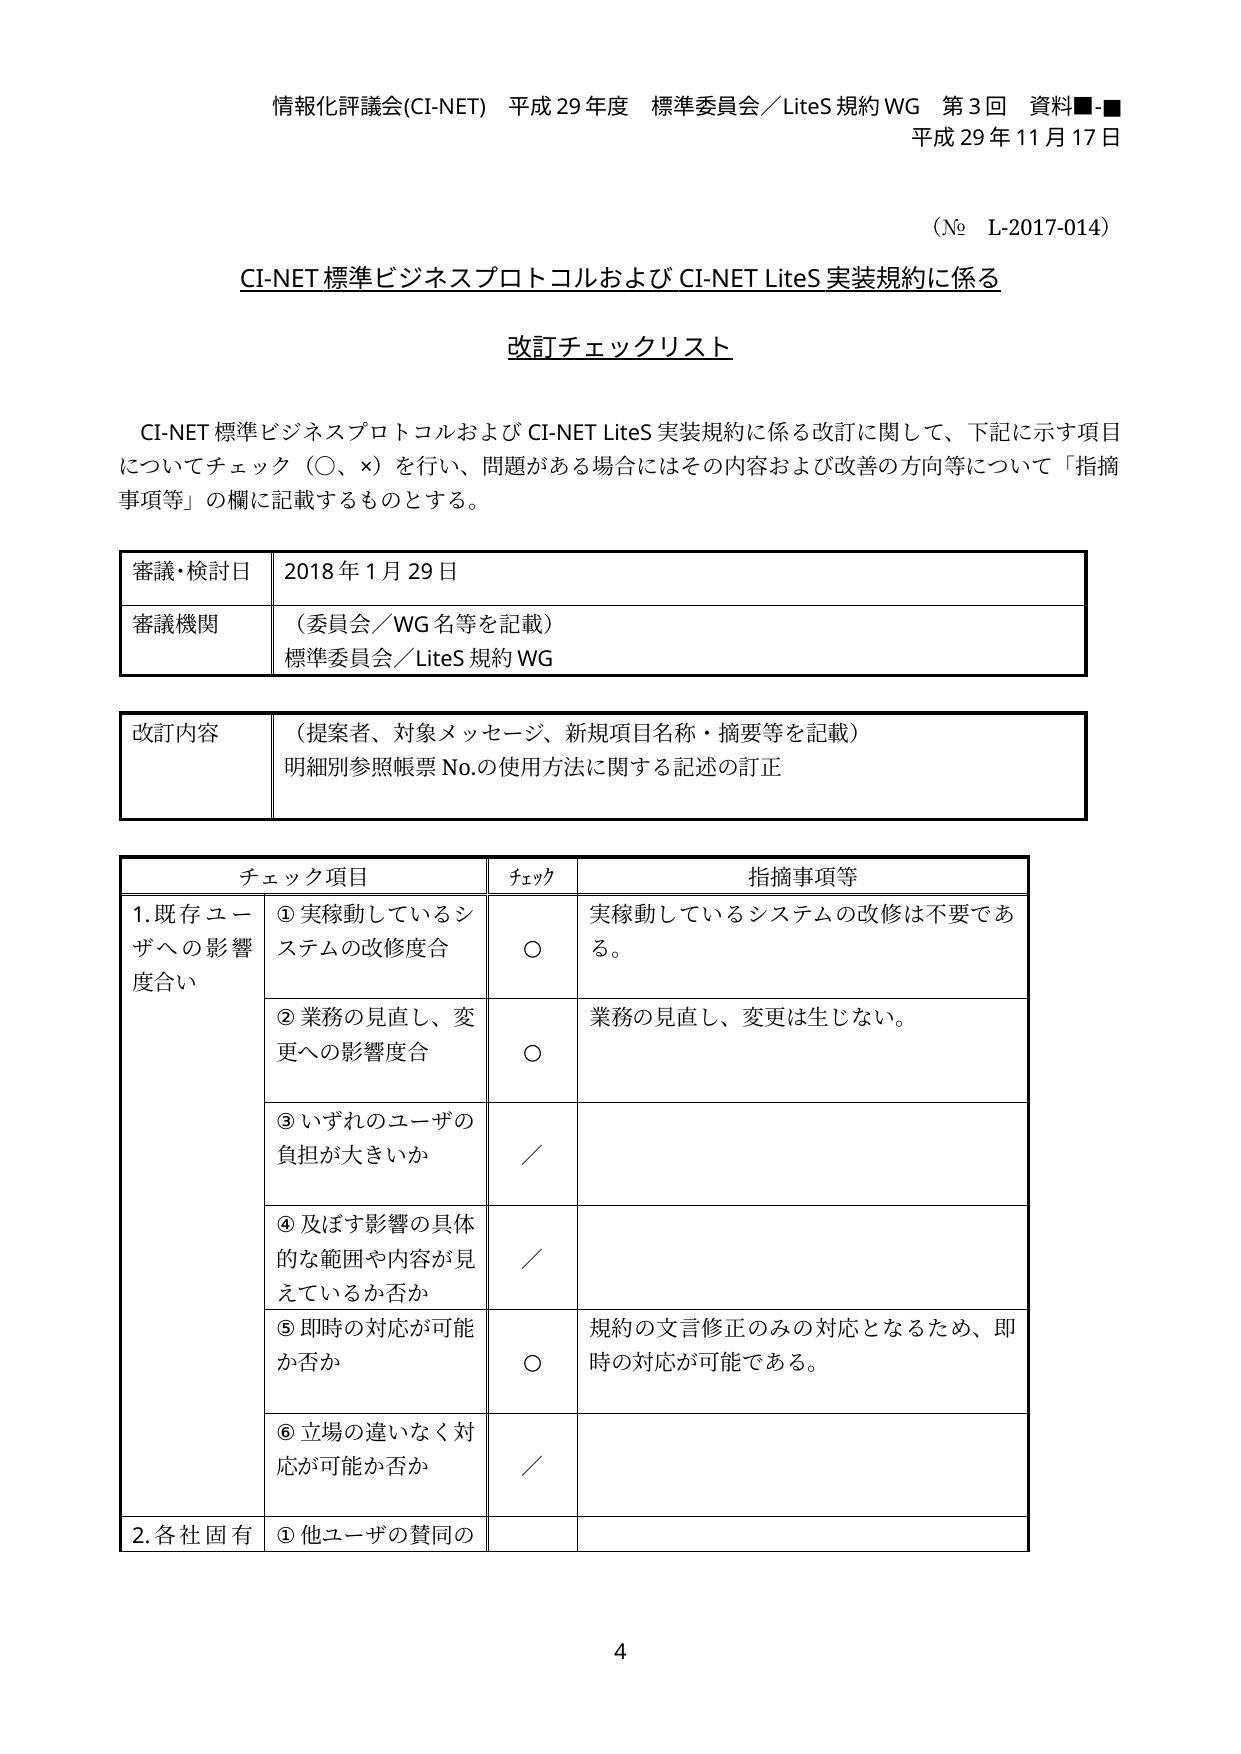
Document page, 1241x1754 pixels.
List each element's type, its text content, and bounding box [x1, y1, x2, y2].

table_header （提案者、対象メッセージ、新規項目名称・摘要等を記載） 明細別参照帳票No.の使用方法に関する記述の訂正 [274, 715, 1084, 818]
text CI-NET標準ビジネスプロトコルおよびCI-NET LiteS実装規約に係る改訂に関して、下記に示す項目についてチェック（○、×）を行い、問題がある場合にはその内容および改善の方向等について「指摘事項等」の欄に記載するものとする。 [118, 413, 1122, 516]
table_cell ○ [489, 1310, 577, 1412]
table_cell 業務の見直し、変更は生じない。 [578, 999, 1027, 1102]
table_cell ／ [489, 1206, 577, 1309]
table_cell 審議機関 [122, 606, 271, 674]
table_header 改訂内容 [122, 715, 271, 818]
table_cell 2.各社固有の業務要件か [122, 1517, 264, 1551]
table_cell ⑤即時の対応が可能か否か [265, 1310, 486, 1412]
table_cell 規約の文言修正のみの対応となるため、即時の対応が可能である。 [578, 1310, 1027, 1412]
table_cell [578, 1414, 1027, 1516]
table_cell ④及ぼす影響の具体的な範囲や内容が見えているか否か [265, 1206, 486, 1309]
table_header ﾁｪｯｸ [489, 859, 577, 893]
table_cell ⑥立場の違いなく対応が可能か否か [265, 1414, 486, 1516]
text CI-NET標準ビジネスプロトコルおよびCI-NET LiteS実装規約に係る [118, 243, 1122, 311]
table_cell （委員会／WG名等を記載） 標準委員会／LiteS規約WG [274, 606, 1084, 674]
table_header 指摘事項等 [578, 859, 1027, 893]
table_header チェック項目 [122, 859, 486, 893]
table_header 2018年1月29日 [274, 553, 1084, 605]
table_header 審議･検討日 [122, 553, 271, 605]
table_cell ／ [489, 1414, 577, 1516]
table_cell [578, 1103, 1027, 1205]
table_cell ②業務の見直し、変更への影響度合 [265, 999, 486, 1102]
text （№ L-2017-014） [118, 208, 1122, 243]
table_cell ①実稼動しているシステムの改修度合 [265, 896, 486, 998]
table_cell ③いずれのユーザの負担が大きいか [265, 1103, 486, 1205]
table_cell ／ [489, 1517, 577, 1551]
table_cell 実稼動しているシステムの改修は不要である。 [578, 896, 1027, 998]
table_cell ○ [489, 896, 577, 998]
table_cell ①他ユーザの賛同の有無 [265, 1517, 486, 1551]
table_cell [578, 1206, 1027, 1309]
table_cell [578, 1517, 1027, 1551]
text 改訂チェックリスト [118, 311, 1122, 379]
table_cell ／ [489, 1103, 577, 1205]
table_cell ○ [489, 999, 577, 1102]
table_cell 1.既存ユーザへの影響度合い [122, 896, 264, 1516]
